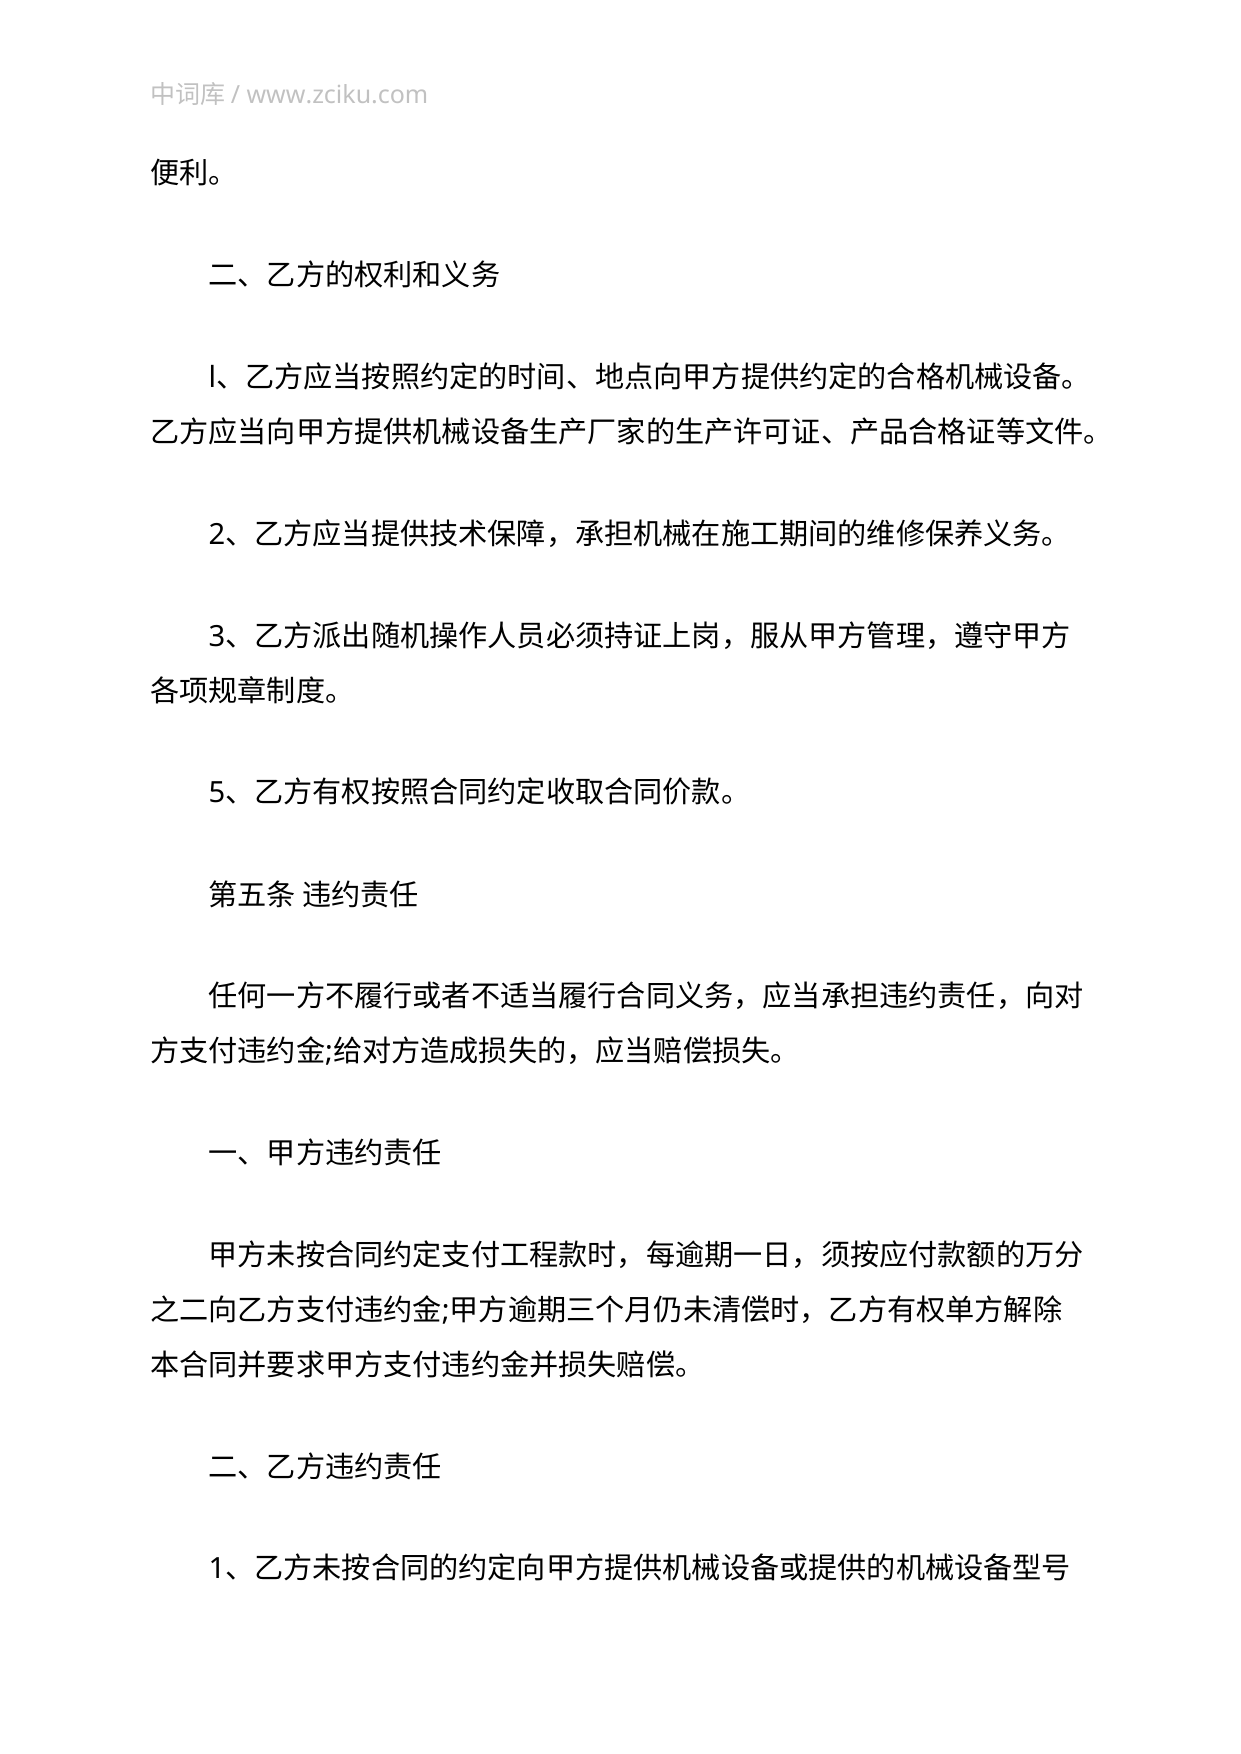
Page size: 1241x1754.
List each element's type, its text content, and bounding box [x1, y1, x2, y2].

text 第五条 违约责任 [150, 871, 1090, 913]
text 5、乙方有权按照合同约定收取合同价款。 [150, 769, 1090, 811]
text 任何一方不履行或者不适当履行合同义务，应当承担违约责任，向对方支付违约金;给对方造成损失的，应当赔偿损失。 [150, 973, 1090, 1070]
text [150, 150, 1090, 192]
text 一、甲方违约责任 [150, 1130, 1090, 1172]
text 2、乙方应当提供技术保障，承担机械在施工期间的维修保养义务。 [150, 510, 1090, 553]
text 甲方未按合同约定支付工程款时，每逾期一日，须按应付款额的万分之二向乙方支付违约金;甲方逾期三个月仍未清偿时，乙方有权单方解除本合同并要求甲方支付违约金并损失赔偿。 [150, 1231, 1090, 1384]
text 二、乙方的权利和义务 [150, 252, 1090, 294]
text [150, 1545, 1090, 1587]
text 二、乙方违约责任 [150, 1443, 1090, 1485]
text l、乙方应当按照约定的时间、地点向甲方提供约定的合格机械设备。乙方应当向甲方提供机械设备生产厂家的生产许可证、产品合格证等文件。 [150, 353, 1090, 451]
text 3、乙方派出随机操作人员必须持证上岗，服从甲方管理，遵守甲方各项规章制度。 [150, 612, 1090, 709]
